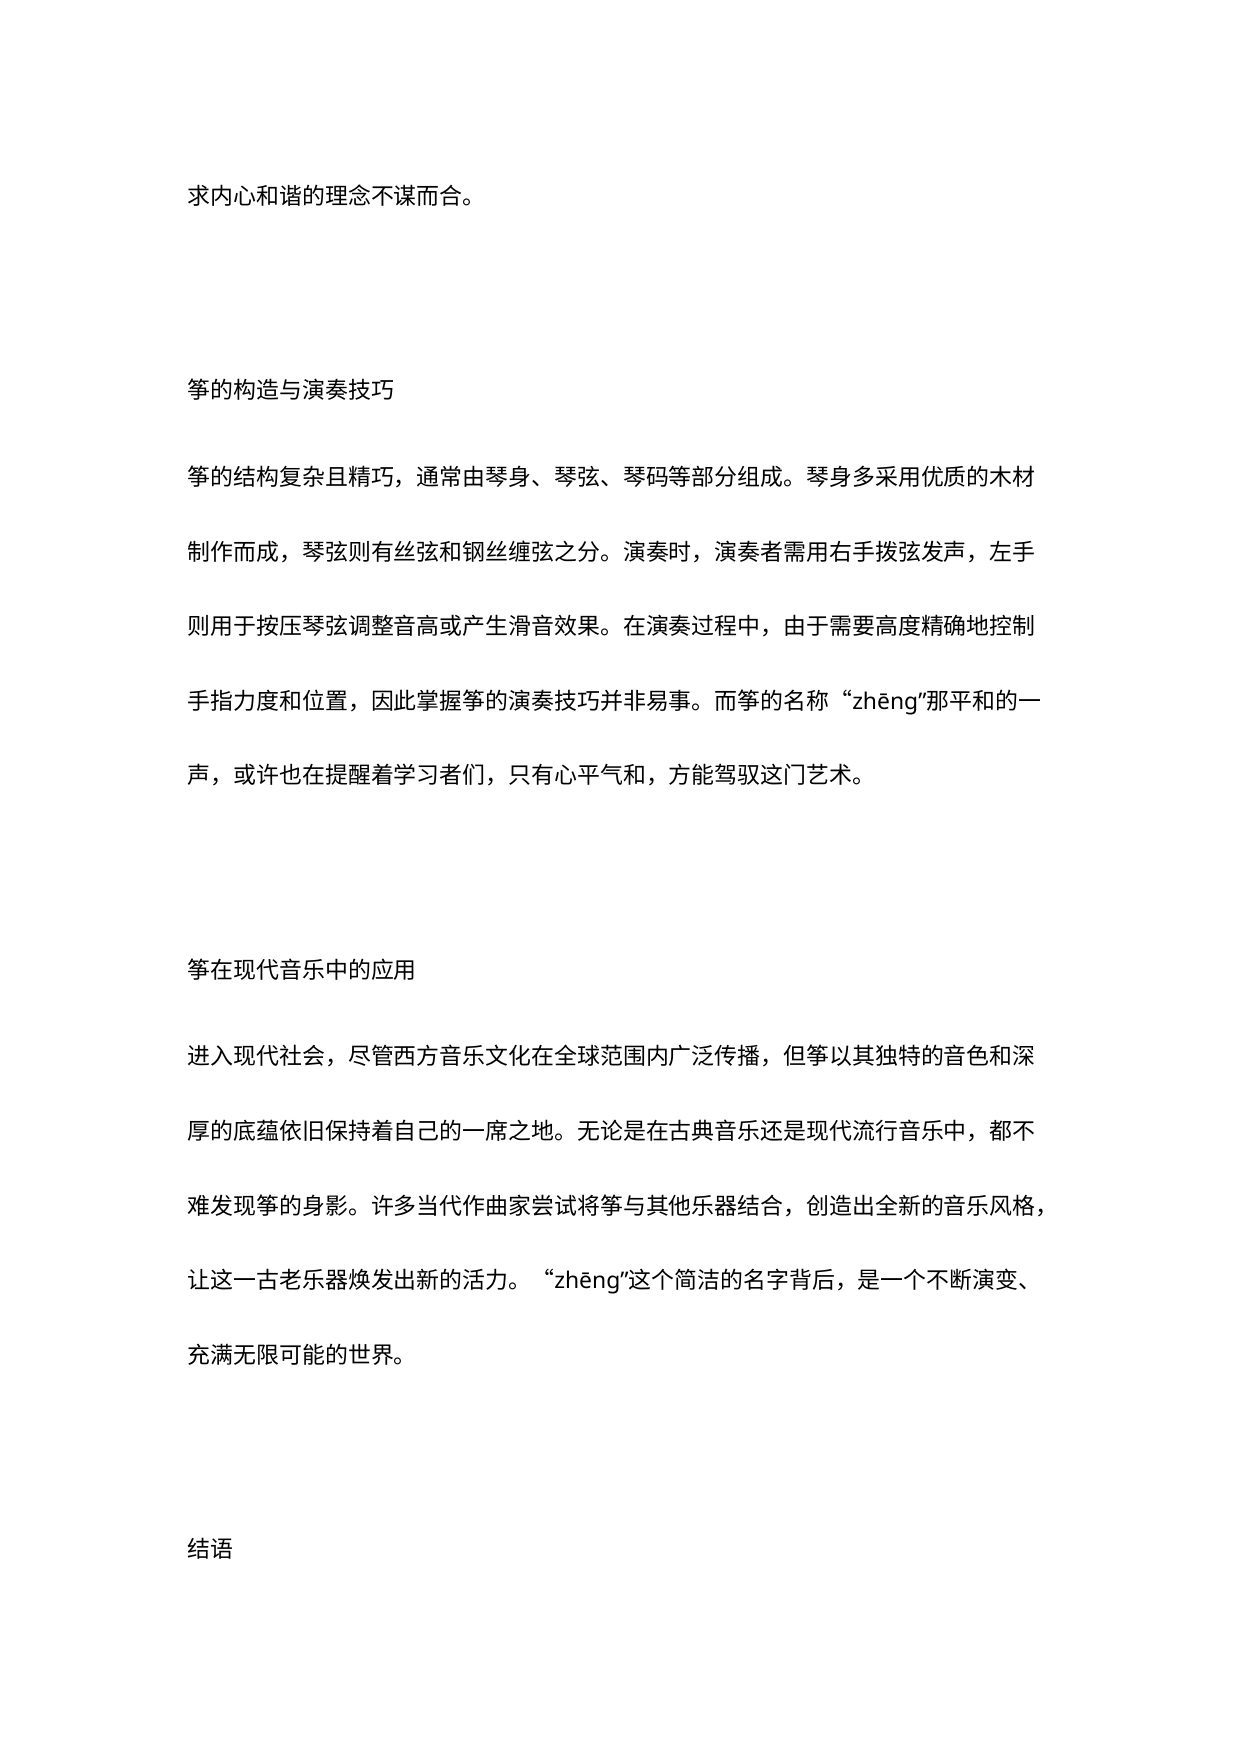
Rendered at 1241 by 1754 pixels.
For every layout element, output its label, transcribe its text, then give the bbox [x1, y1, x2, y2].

text 筝的构造与演奏技巧 [187, 356, 1053, 421]
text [187, 162, 1053, 227]
text 筝的结构复杂且精巧，通常由琴身、琴弦、琴码等部分组成。琴身多采用优质的木材制作而成，琴弦则有丝弦和钢丝缠弦之分。演奏时，演奏者需用右手拨弦发声，左手则用于按压琴弦调整音高或产生滑音效果。在演奏过程中，由于需要高度精确地控制手指力度和位置，因此掌握筝的演奏技巧并非易事。而筝的名称“zhēng”那平和的一声，或许也在提醒着学习者们，只有心平气和，方能驾驭这门艺术。 [187, 443, 1053, 807]
text 进入现代社会，尽管西方音乐文化在全球范围内广泛传播，但筝以其独特的音色和深厚的底蕴依旧保持着自己的一席之地。无论是在古典音乐还是现代流行音乐中，都不难发现筝的身影。许多当代作曲家尝试将筝与其他乐器结合，创造出全新的音乐风格，让这一古老乐器焕发出新的活力。“zhēng”这个简洁的名字背后，是一个不断演变、充满无限可能的世界。 [187, 1022, 1053, 1386]
text 结语 [187, 1515, 1053, 1580]
text 筝在现代音乐中的应用 [187, 936, 1053, 1001]
